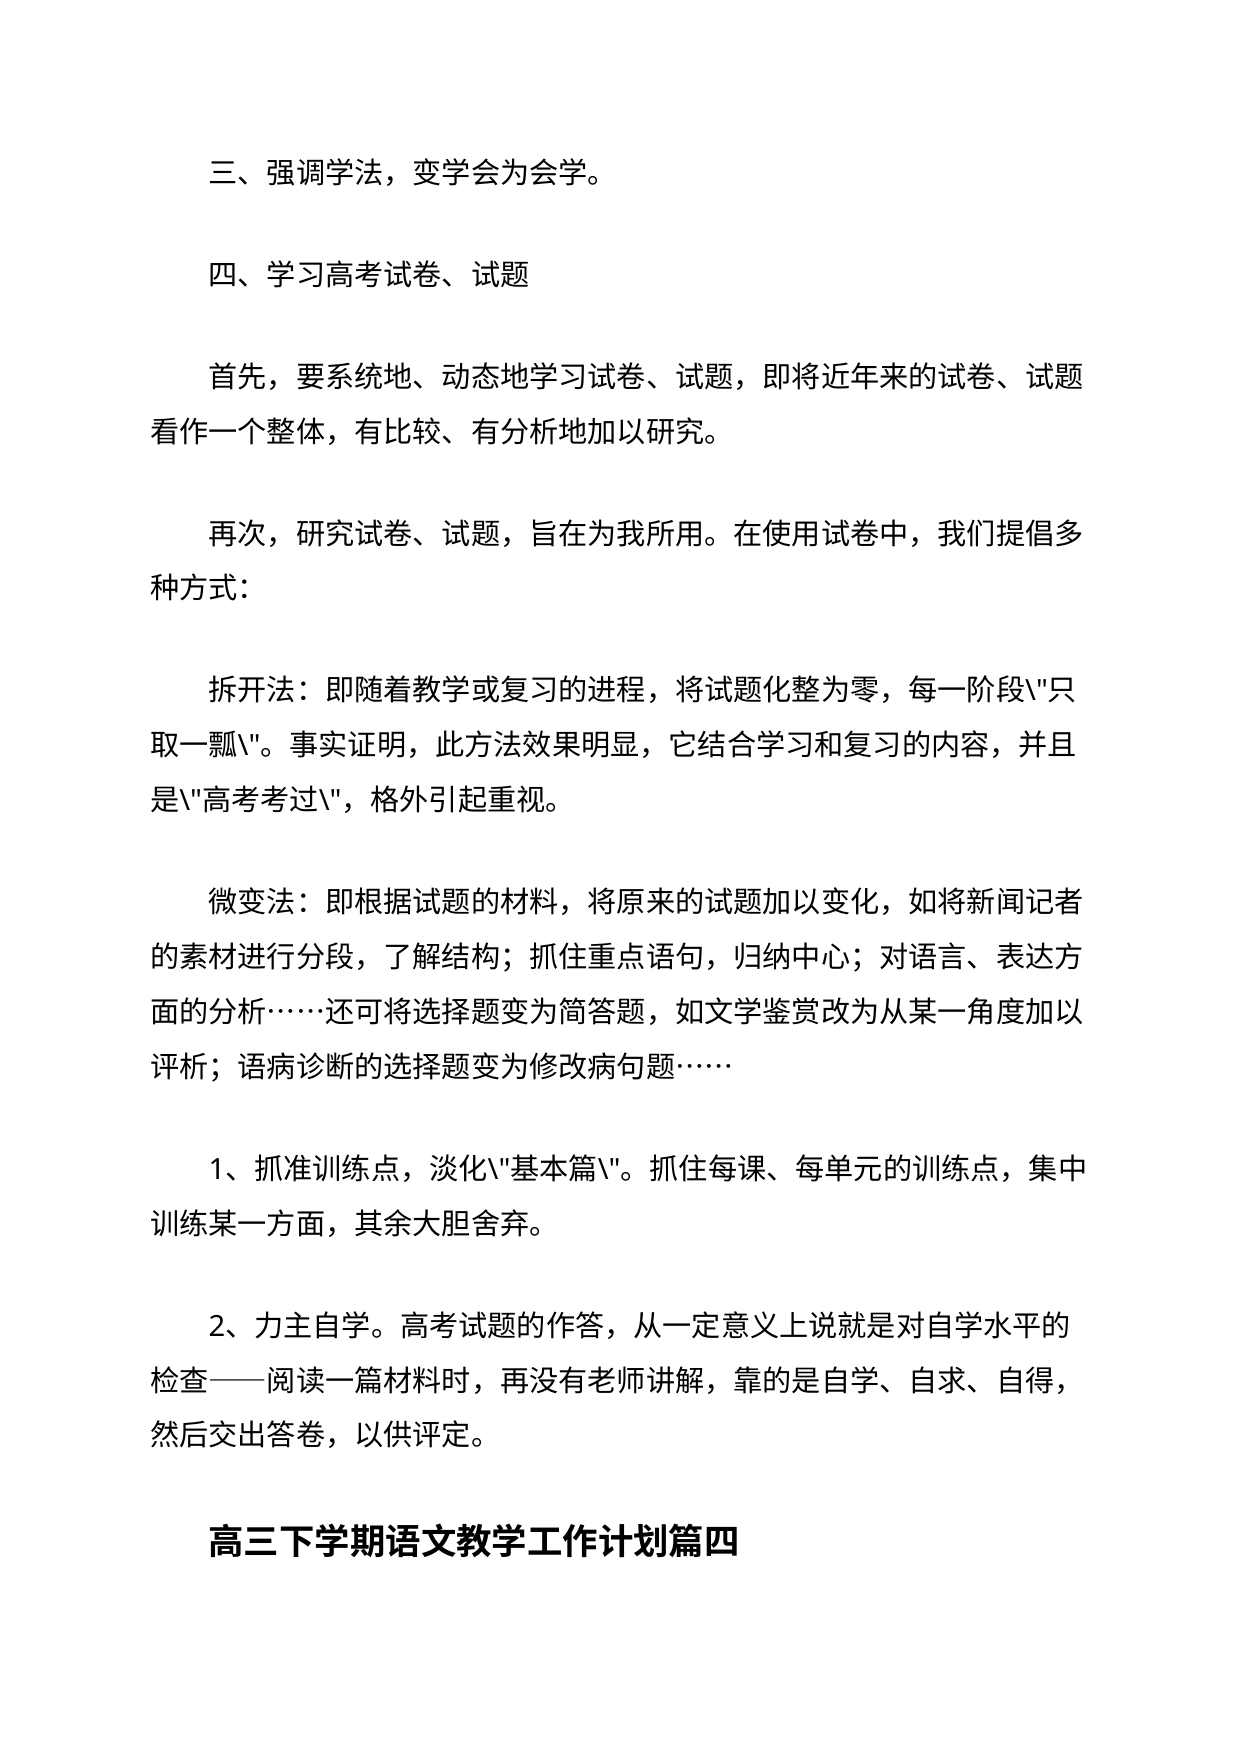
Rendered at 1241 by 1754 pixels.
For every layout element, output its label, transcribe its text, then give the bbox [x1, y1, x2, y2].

text 高三下学期语文教学工作计划篇四 [150, 1514, 1090, 1565]
text 1、抓准训练点，淡化\"基本篇\"。抓住每课、每单元的训练点，集中训练某一方面，其余大胆舍弃。 [150, 1145, 1090, 1243]
text 2、力主自学。高考试题的作答，从一定意义上说就是对自学水平的检查——阅读一篇材料时，再没有老师讲解，靠的是自学、自求、自得，然后交出答卷，以供评定。 [150, 1302, 1090, 1454]
text 再次，研究试卷、试题，旨在为我所用。在使用试卷中，我们提倡多种方式： [150, 510, 1090, 607]
text 拆开法：即随着教学或复习的进程，将试题化整为零，每一阶段\"只取一瓢\"。事实证明，此方法效果明显，它结合学习和复习的内容，并且是\"高考考过\"，格外引起重视。 [150, 667, 1090, 819]
text 三、强调学法，变学会为会学。 [150, 150, 1090, 192]
text 四、学习高考试卷、试题 [150, 252, 1090, 294]
text 首先，要系统地、动态地学习试卷、试题，即将近年来的试卷、试题看作一个整体，有比较、有分析地加以研究。 [150, 353, 1090, 451]
text 微变法：即根据试题的材料，将原来的试题加以变化，如将新闻记者的素材进行分段，了解结构；抓住重点语句，归纳中心；对语言、表达方面的分析……还可将选择题变为简答题，如文学鉴赏改为从某一角度加以评析；语病诊断的选择题变为修改病句题…… [150, 879, 1090, 1086]
